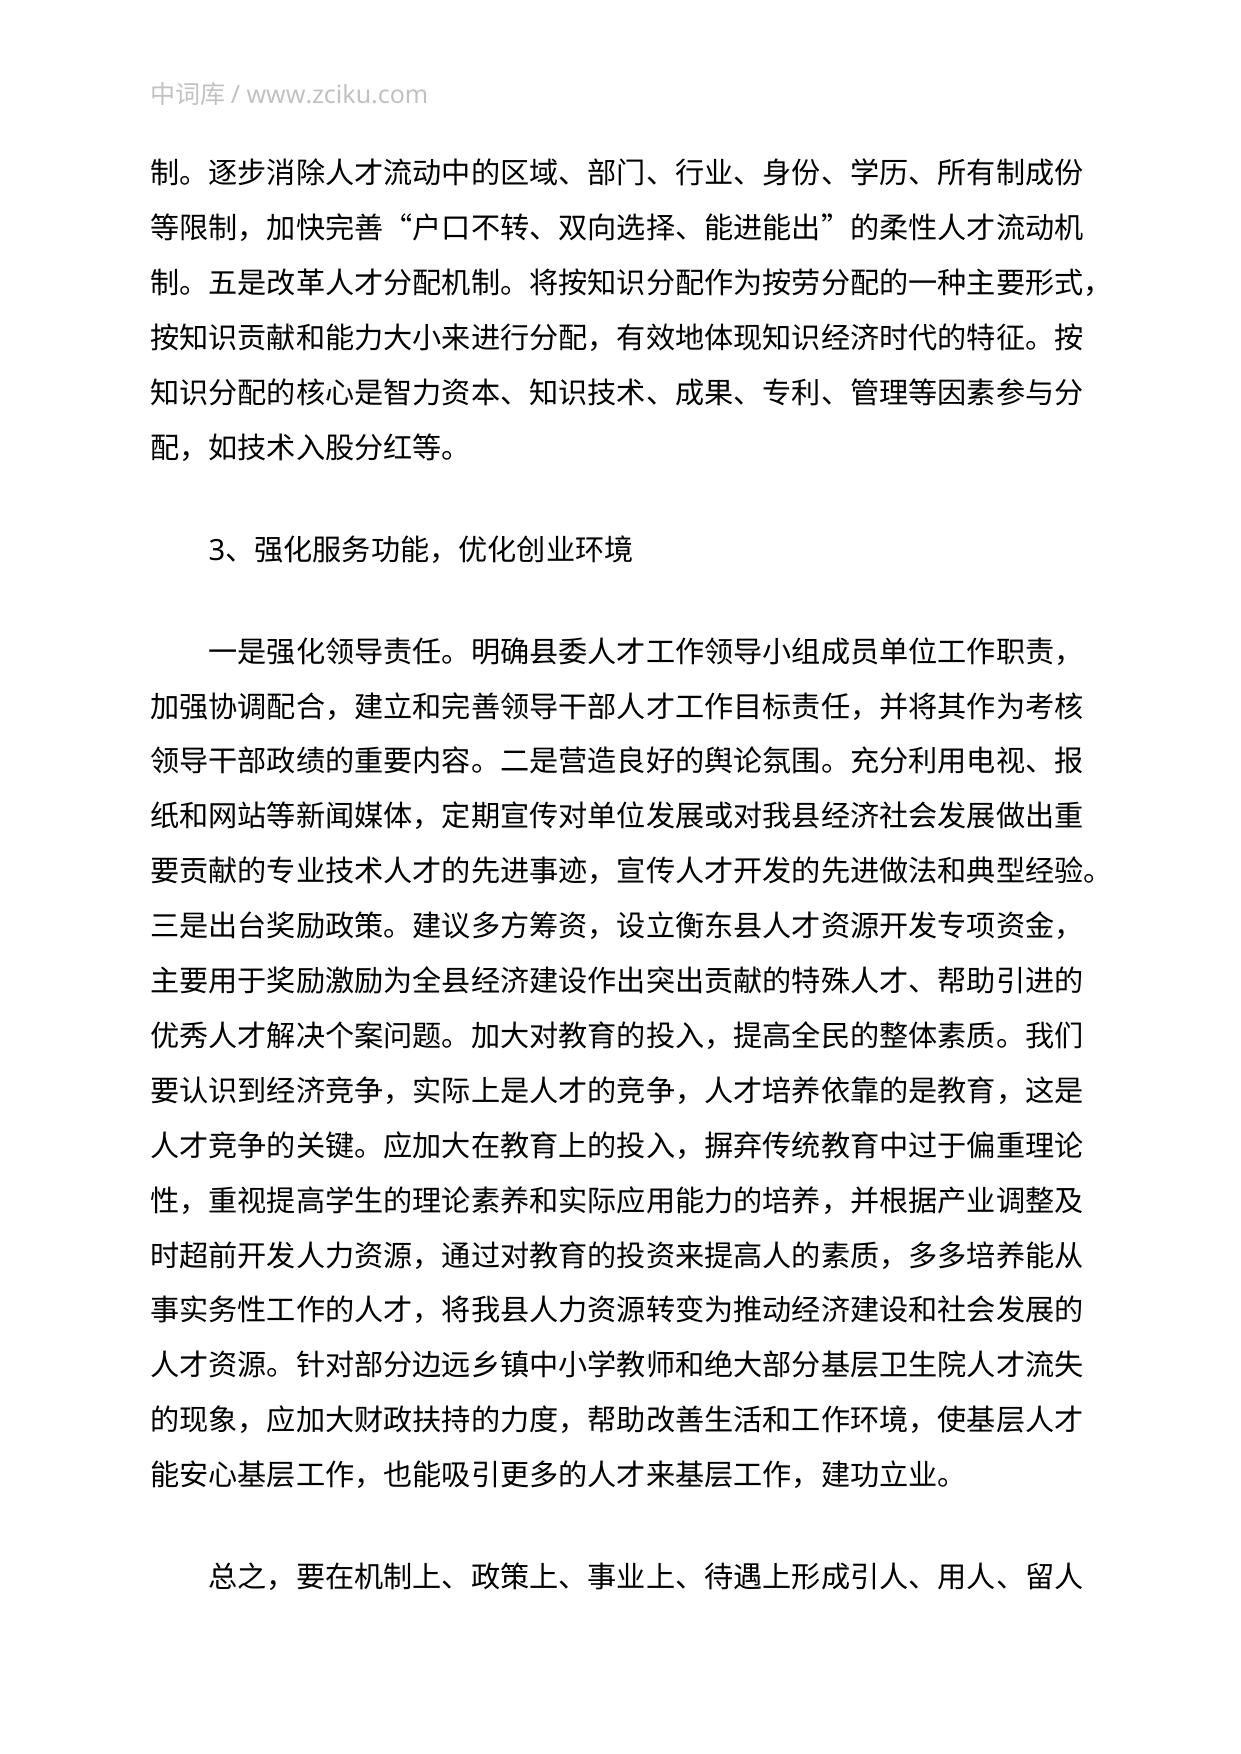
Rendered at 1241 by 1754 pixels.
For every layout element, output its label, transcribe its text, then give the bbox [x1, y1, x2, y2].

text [150, 150, 1090, 467]
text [150, 1553, 1090, 1596]
text 一是强化领导责任。明确县委人才工作领导小组成员单位工作职责，加强协调配合，建立和完善领导干部人才工作目标责任，并将其作为考核领导干部政绩的重要内容。二是营造良好的舆论氛围。充分利用电视、报纸和网站等新闻媒体，定期宣传对单位发展或对我县经济社会发展做出重要贡献的专业技术人才的先进事迹，宣传人才开发的先进做法和典型经验。三是出台奖励政策。建议多方筹资，设立衡东县人才资源开发专项资金，主要用于奖励激励为全县经济建设作出突出贡献的特殊人才、帮助引进的优秀人才解决个案问题。加大对教育的投入，提高全民的整体素质。我们要认识到经济竞争，实际上是人才的竞争，人才培养依靠的是教育，这是人才竞争的关键。应加大在教育上的投入，摒弃传统教育中过于偏重理论性，重视提高学生的理论素养和实际应用能力的培养，并根据产业调整及时超前开发人力资源，通过对教育的投资来提高人的素质，多多培养能从事实务性工作的人才，将我县人力资源转变为推动经济建设和社会发展的人才资源。针对部分边远乡镇中小学教师和绝大部分基层卫生院人才流失的现象，应加大财政扶持的力度，帮助改善生活和工作环境，使基层人才能安心基层工作，也能吸引更多的人才来基层工作，建功立业。 [150, 628, 1090, 1494]
text 3、强化服务功能，优化创业环境 [150, 526, 1090, 569]
